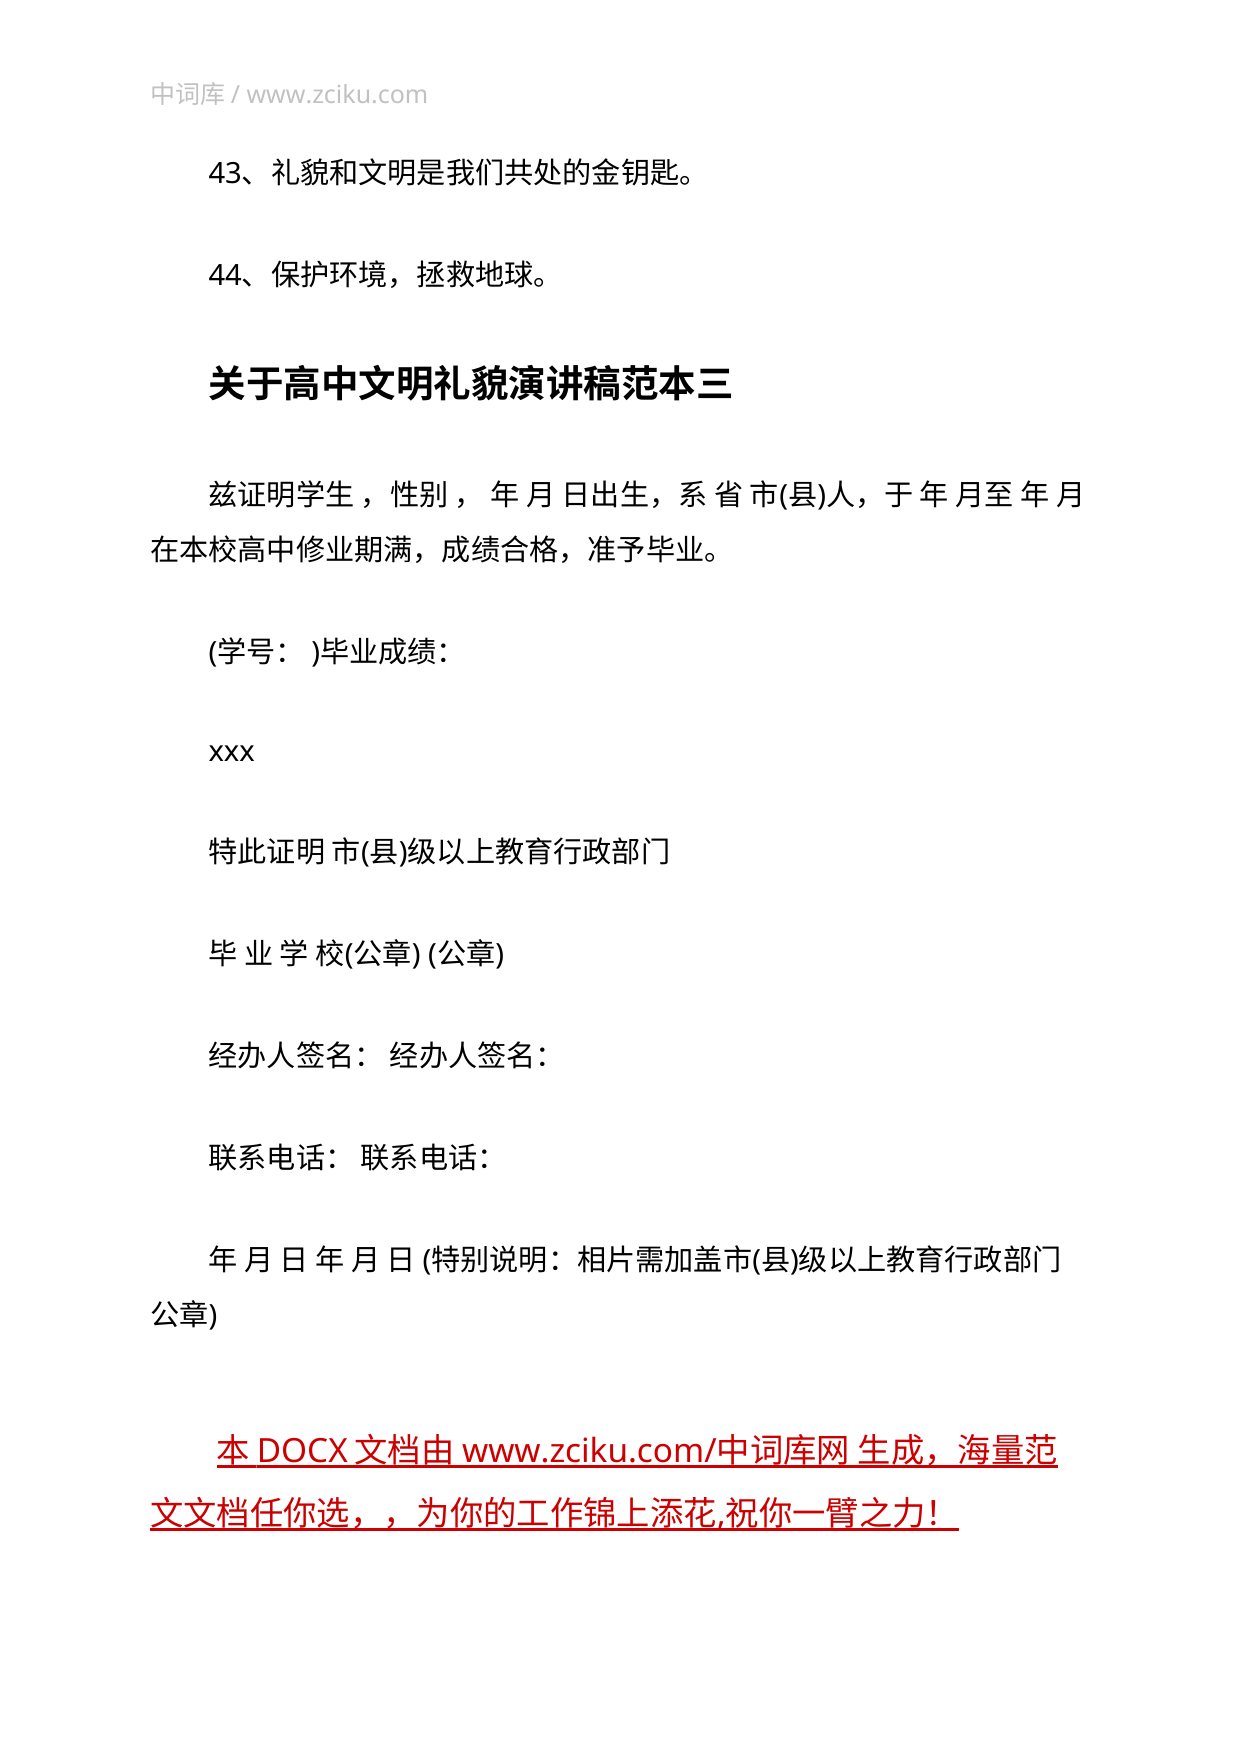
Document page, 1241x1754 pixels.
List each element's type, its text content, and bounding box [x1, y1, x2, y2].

text 本DOCX文档由 www.zciku.com/中词库网 生成，海量范文文档任你选，，为你的工作锦上添花,祝你一臂之力！ [150, 1424, 1090, 1536]
text 43、礼貌和文明是我们共处的金钥匙。 [150, 150, 1090, 192]
text 特此证明 市(县)级以上教育行政部门 [150, 828, 1090, 871]
text 毕 业 学 校(公章) (公章) [150, 931, 1090, 973]
text 经办人签名： 经办人签名： [150, 1032, 1090, 1075]
text 联系电话： 联系电话： [150, 1134, 1090, 1177]
text (学号： )毕业成绩： [150, 628, 1090, 671]
text xxx [150, 730, 1090, 770]
text 关于高中文明礼貌演讲稿范本三 [150, 354, 1090, 408]
text 兹证明学生 ，性别 ， 年 月 日出生，系 省 市(县)人，于 年 月至 年 月在本校高中修业期满，成绩合格，准予毕业。 [150, 471, 1090, 569]
text 年 月 日 年 月 日 (特别说明：相片需加盖市(县)级以上教育行政部门公章) [150, 1236, 1090, 1333]
text 44、保护环境，拯救地球。 [150, 252, 1090, 294]
